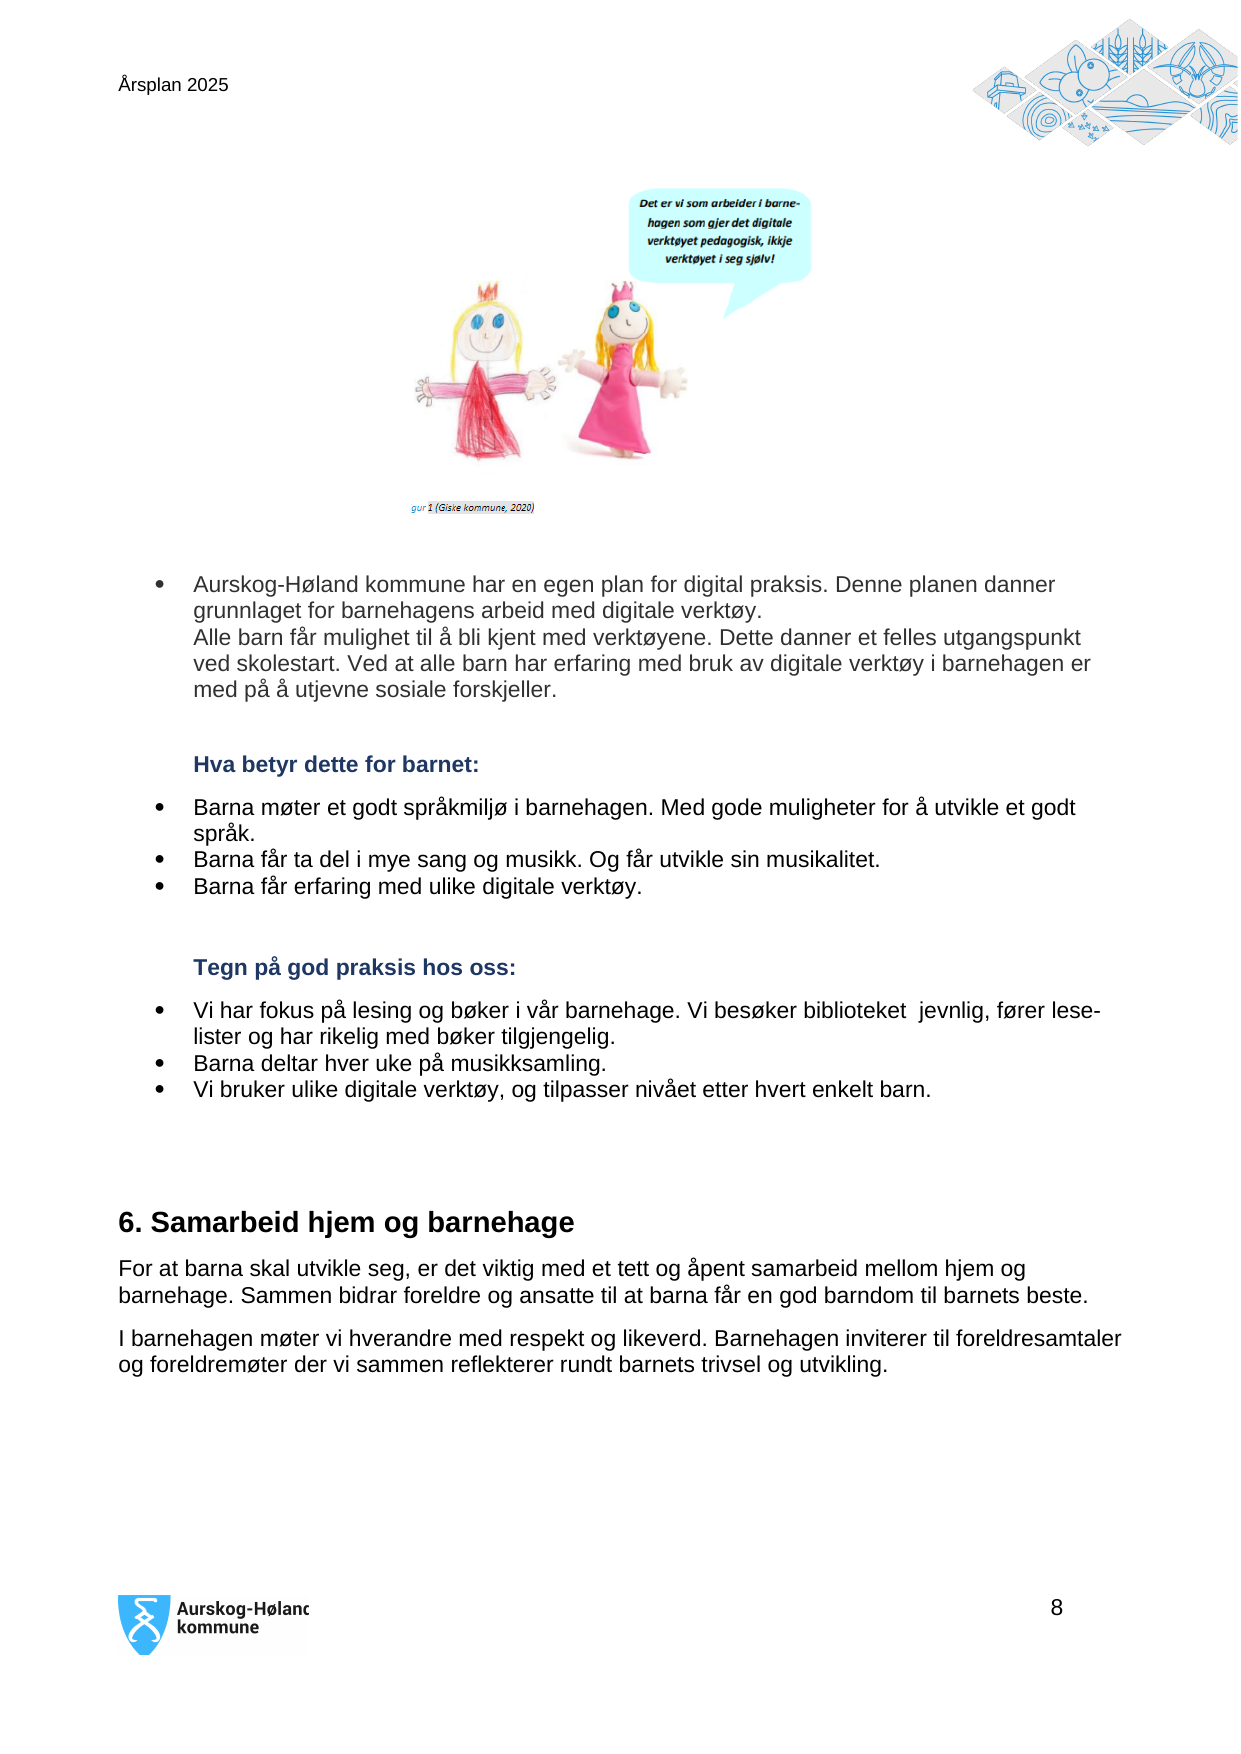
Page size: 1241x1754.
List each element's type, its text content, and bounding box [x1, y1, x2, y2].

text For at barna skal utvikle seg, er det viktig med et tett og åpent samarbeid mellom hjem og barnehage. Sammen bidrar foreldre og ansatte til at barna får en god barndom til barnets beste. [118, 1255, 1122, 1308]
subtitle Tegn på god praksis hos oss: [193, 954, 1122, 980]
picture [118, 1595, 309, 1655]
list Vi har fokus på lesing og bøker i vår barnehage. Vi besøker biblioteket jevnlig, fører lese-lister og har rikelig med bøker tilgjengelig. [156, 997, 1122, 1050]
list Barna får erfaring med ulike digitale verktøy. [156, 873, 1122, 899]
list Aurskog-Høland kommune har en egen plan for digital praksis. Denne planen danner grunnlaget for barnehagens arbeid med digitale verktøy. Alle barn får mulighet til å bli kjent med verktøyene. Dette danner et felles utgangspunkt ved skolestart. Ved at alle barn har erfaring med bruk av digitale verktøy i barnehagen er med på å utjevne sosiale forskjeller. [156, 571, 1122, 703]
subtitle 6. Samarbeid hjem og barnehage [118, 1205, 1122, 1239]
subtitle Hva betyr dette for barnet: [193, 719, 1122, 777]
list Barna får ta del i mye sang og musikk. Og får utvikle sin musikalitet. [156, 846, 1122, 873]
picture [411, 155, 830, 519]
list Vi bruker ulike digitale verktøy, og tilpasser nivået etter hvert enkelt barn. [156, 1076, 1122, 1102]
text I barnehagen møter vi hverandre med respekt og likeverd. Barnehagen inviterer til foreldresamtaler og foreldremøter der vi sammen reflekterer rundt barnets trivsel og utvikling. [118, 1325, 1122, 1377]
list Barna deltar hver uke på musikksamling. [156, 1050, 1122, 1076]
list Barna møter et godt språkmiljø i barnehagen. Med gode muligheter for å utvikle et godt språk. [156, 794, 1122, 846]
picture [972, 0, 1238, 148]
